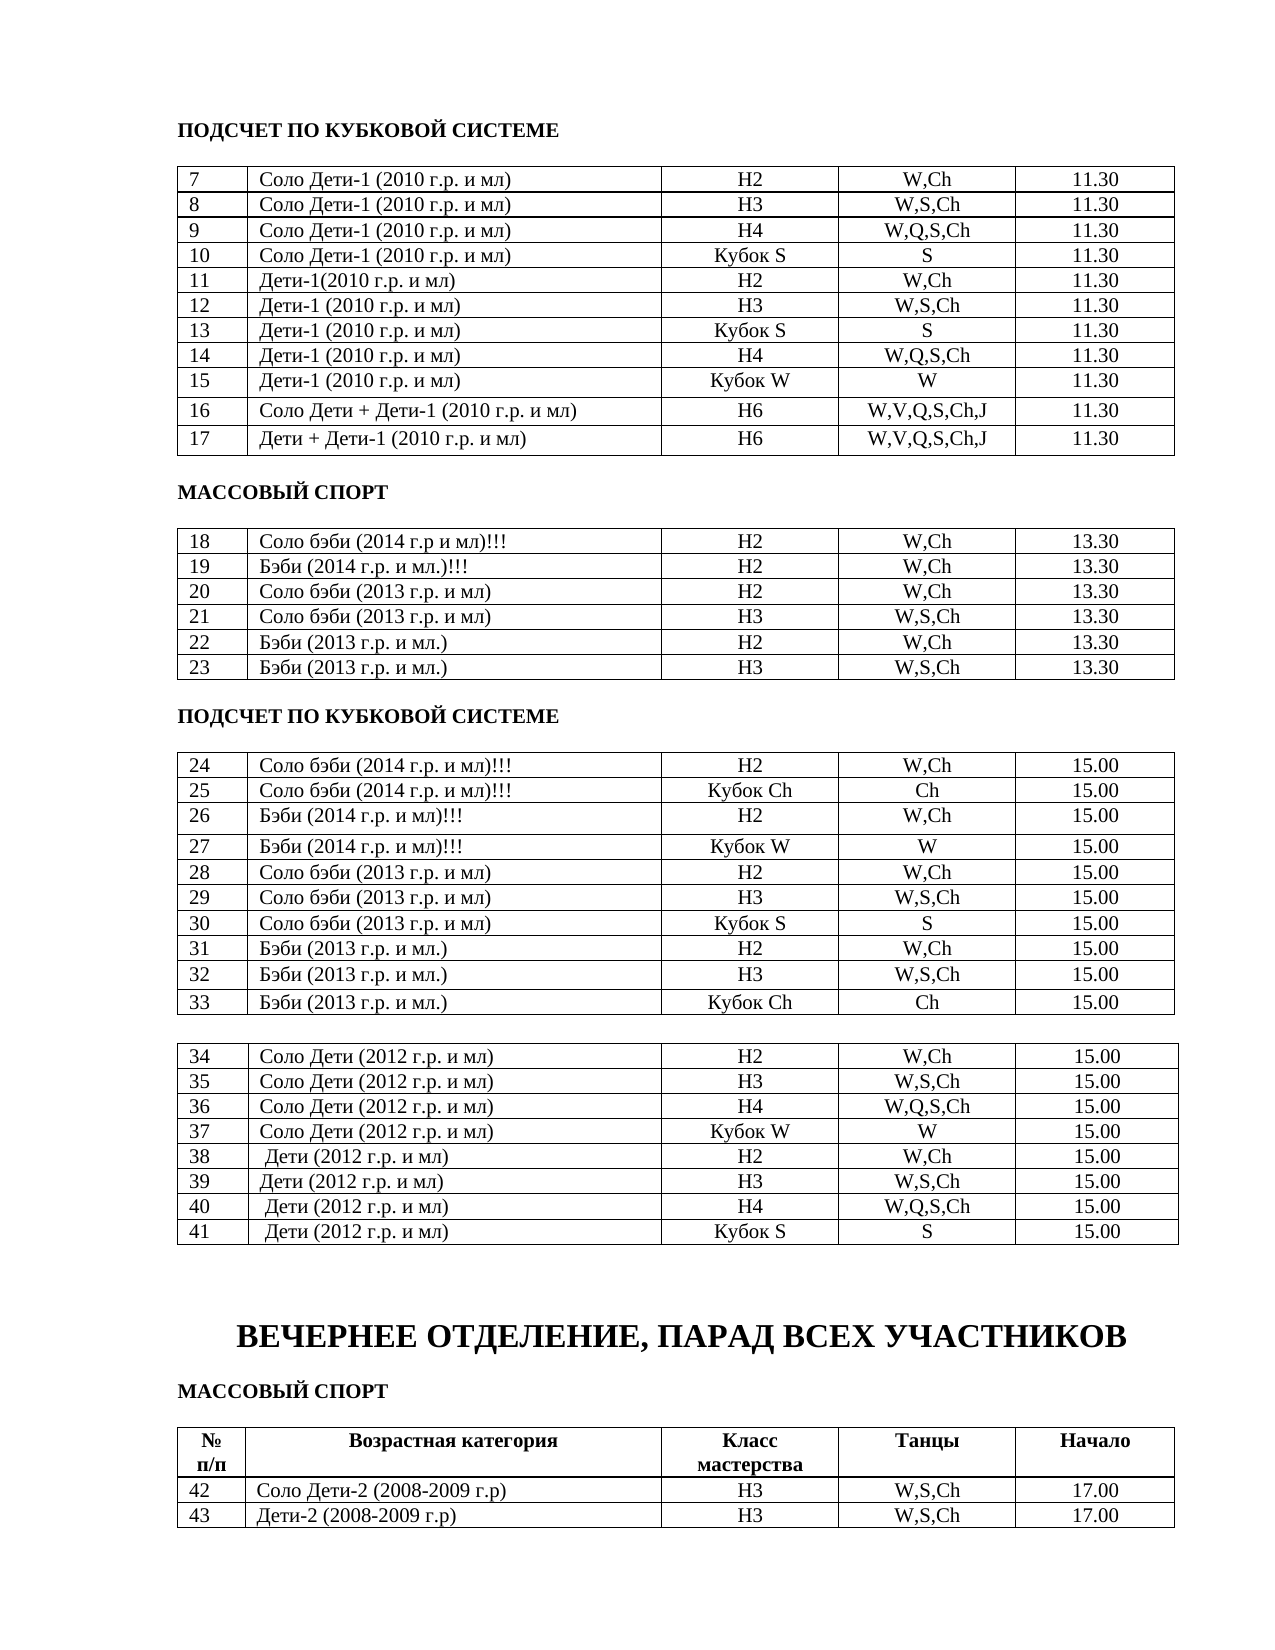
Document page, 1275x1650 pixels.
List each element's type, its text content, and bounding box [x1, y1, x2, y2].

text ВЕЧЕРНЕЕ ОТДЕЛЕНИЕ, ПАРАД ВСЕХ УЧАСТНИКОВ [177, 1317, 1186, 1355]
table_cell W,S,Ch [839, 293, 1015, 317]
table_cell W [839, 1119, 1015, 1143]
table_header Начало [1016, 1428, 1174, 1476]
table_cell Бэби (2014 г.р. и мл)!!! [248, 803, 661, 833]
table_cell Н2 [662, 936, 838, 960]
table_cell 33 [178, 990, 247, 1014]
table_cell Дети-1 (2010 г.р. и мл) [248, 368, 661, 397]
table_cell Кубок W [662, 368, 838, 397]
table_cell Н4 [662, 343, 838, 367]
table_cell 15.00 [1016, 1220, 1178, 1243]
table_cell 26 [178, 803, 247, 833]
table_cell Дети + Дети-1 (2010 г.р. и мл) [248, 426, 661, 455]
table_header № п/п [178, 1428, 245, 1476]
table_cell 15.00 [1016, 961, 1174, 988]
table_cell 15 [178, 368, 247, 397]
table_cell 37 [178, 1119, 248, 1143]
table_header W,Ch [839, 1044, 1015, 1068]
table_cell Соло бэби (2013 г.р. и мл) [248, 860, 661, 884]
table_cell 36 [178, 1094, 248, 1118]
table_cell 25 [178, 778, 247, 802]
table_cell S [839, 243, 1015, 267]
table_header 24 [178, 753, 247, 777]
table_cell Соло Дети (2012 г.р. и мл) [249, 1069, 661, 1093]
table_header W,Ch [839, 167, 1015, 191]
table_cell Соло бэби (2013 г.р. и мл) [248, 885, 661, 910]
text ПОДСЧЕТ ПО КУБКОВОЙ СИСТЕМЕ [177, 118, 1186, 142]
table_cell W,V,Q,S,Ch,J [839, 426, 1015, 455]
table_cell W,Ch [839, 630, 1015, 654]
table_cell 15.00 [1016, 990, 1174, 1014]
table_cell Ch [839, 990, 1015, 1014]
table_header 15.00 [1016, 1044, 1178, 1068]
table_cell W [839, 835, 1015, 858]
table_header Н2 [662, 167, 838, 191]
table_cell Н3 [662, 1503, 838, 1527]
table_cell 29 [178, 885, 247, 910]
table_cell 11.30 [1016, 243, 1174, 267]
table_cell Дети-1 (2010 г.р. и мл) [248, 343, 661, 367]
table_cell 15.00 [1016, 1069, 1178, 1093]
table_cell 32 [178, 961, 247, 988]
table_cell Н3 [662, 193, 838, 216]
table_cell Кубок S [662, 318, 838, 342]
table_cell Н3 [662, 1169, 838, 1193]
table_cell 12 [178, 293, 247, 317]
table_cell W,Q,S,Ch [839, 218, 1015, 242]
table_cell 15.00 [1016, 1144, 1178, 1168]
table_header W,Ch [839, 753, 1015, 777]
table_cell Н3 [662, 885, 838, 910]
table_cell 13.30 [1016, 605, 1174, 628]
table_cell 15.00 [1016, 885, 1174, 910]
table_cell Н6 [662, 398, 838, 425]
table_cell 13.30 [1016, 655, 1174, 679]
table_cell 15.00 [1016, 911, 1174, 935]
table_cell W,Q,S,Ch [839, 1194, 1015, 1218]
table_cell W,Ch [839, 803, 1015, 833]
table_header W,Ch [839, 529, 1015, 553]
table_cell S [839, 1220, 1015, 1243]
table_cell Кубок Ch [662, 990, 838, 1014]
table_cell 16 [178, 398, 247, 425]
table_header Соло Дети (2012 г.р. и мл) [249, 1044, 661, 1068]
table_cell 17.00 [1016, 1503, 1174, 1527]
table_cell 17 [178, 426, 247, 455]
table_cell Соло бэби (2013 г.р. и мл) [248, 605, 661, 628]
table_cell Бэби (2014 г.р. и мл)!!! [248, 835, 661, 858]
table_cell Дети (2012 г.р. и мл) [249, 1169, 661, 1193]
table_cell Н2 [662, 554, 838, 578]
table_cell 23 [178, 655, 247, 679]
table_cell 17.00 [1016, 1478, 1174, 1502]
table_cell Бэби (2013 г.р. и мл.) [248, 936, 661, 960]
table_cell W,S,Ch [839, 605, 1015, 628]
table_cell W,Ch [839, 936, 1015, 960]
table_cell Н3 [662, 655, 838, 679]
table_cell Кубок W [662, 835, 838, 858]
table_cell W,Q,S,Ch [839, 1094, 1015, 1118]
table_cell W,S,Ch [839, 961, 1015, 988]
table_cell W,Ch [839, 268, 1015, 292]
table_cell 28 [178, 860, 247, 884]
table_cell 15.00 [1016, 1169, 1178, 1193]
table_header Соло бэби (2014 г.р и мл)!!! [248, 529, 661, 553]
table_cell Соло Дети-1 (2010 г.р. и мл) [248, 243, 661, 267]
table_cell Ch [839, 778, 1015, 802]
table_cell 11.30 [1016, 318, 1174, 342]
table_header 13.30 [1016, 529, 1174, 553]
table_cell Н2 [662, 803, 838, 833]
table_cell 11.30 [1016, 193, 1174, 216]
table_cell 30 [178, 911, 247, 935]
table_cell W,S,Ch [839, 1169, 1015, 1193]
table_cell W,Ch [839, 1144, 1015, 1168]
table_cell Н4 [662, 218, 838, 242]
table_cell W,Q,S,Ch [839, 343, 1015, 367]
table_header Танцы [839, 1428, 1015, 1476]
table_header Н2 [662, 1044, 838, 1068]
table_cell 13.30 [1016, 579, 1174, 603]
table_header Класс мастерства [662, 1428, 838, 1476]
table_cell W,V,Q,S,Ch,J [839, 398, 1015, 425]
text ПОДСЧЕТ ПО КУБКОВОЙ СИСТЕМЕ [177, 704, 1186, 728]
table_cell 10 [178, 243, 247, 267]
table_cell 14 [178, 343, 247, 367]
table_cell Дети-2 (2008-2009 г.р) [246, 1503, 661, 1527]
table_cell 39 [178, 1169, 248, 1193]
table_cell Кубок W [662, 1119, 838, 1143]
table_cell 15.00 [1016, 803, 1174, 833]
table_cell W,S,Ch [839, 1478, 1015, 1502]
table_cell Бэби (2013 г.р. и мл.) [248, 630, 661, 654]
table_cell Соло бэби (2013 г.р. и мл) [248, 579, 661, 603]
table_cell 43 [178, 1503, 245, 1527]
table_cell Соло бэби (2014 г.р. и мл)!!! [248, 778, 661, 802]
table_cell W [839, 368, 1015, 397]
table_cell Н2 [662, 1144, 838, 1168]
table_cell Дети-1 (2010 г.р. и мл) [248, 318, 661, 342]
table_header 18 [178, 529, 247, 553]
table_cell 15.00 [1016, 835, 1174, 858]
table_cell Н3 [662, 1478, 838, 1502]
table_cell W,S,Ch [839, 193, 1015, 216]
table_cell 15.00 [1016, 1194, 1178, 1218]
table_cell 35 [178, 1069, 248, 1093]
table_header 7 [178, 167, 247, 191]
table_cell 11.30 [1016, 293, 1174, 317]
table_cell 11.30 [1016, 368, 1174, 397]
table_cell Н2 [662, 630, 838, 654]
table_cell Н4 [662, 1194, 838, 1218]
table_cell Н3 [662, 961, 838, 988]
text МАССОВЫЙ СПОРТ [177, 1379, 1186, 1403]
table_cell Соло Дети-2 (2008-2009 г.р) [246, 1478, 661, 1502]
table_cell 38 [178, 1144, 248, 1168]
table_cell 27 [178, 835, 247, 858]
table_cell Соло Дети (2012 г.р. и мл) [249, 1094, 661, 1118]
table_cell W,S,Ch [839, 885, 1015, 910]
table_cell 13.30 [1016, 630, 1174, 654]
table_cell 20 [178, 579, 247, 603]
table_cell 11.30 [1016, 218, 1174, 242]
table_cell 9 [178, 218, 247, 242]
table_cell Н2 [662, 579, 838, 603]
table_cell 15.00 [1016, 936, 1174, 960]
table_cell Кубок S [662, 911, 838, 935]
table_cell Соло бэби (2013 г.р. и мл) [248, 911, 661, 935]
table_header Возрастная категория [246, 1428, 661, 1476]
table_cell 15.00 [1016, 778, 1174, 802]
text МАССОВЫЙ СПОРТ [177, 480, 1186, 504]
table_cell Дети (2012 г.р. и мл) [249, 1220, 661, 1243]
table_cell W,S,Ch [839, 1069, 1015, 1093]
table_cell Н3 [662, 605, 838, 628]
table_cell Н4 [662, 1094, 838, 1118]
table_header Н2 [662, 529, 838, 553]
table_cell 11.30 [1016, 268, 1174, 292]
table_cell 15.00 [1016, 860, 1174, 884]
table_header Соло Дети-1 (2010 г.р. и мл) [248, 167, 661, 191]
table_cell 40 [178, 1194, 248, 1218]
table_cell 11.30 [1016, 343, 1174, 367]
table_cell 13.30 [1016, 554, 1174, 578]
table_header Н2 [662, 753, 838, 777]
table_header 34 [178, 1044, 248, 1068]
table_cell Соло Дети (2012 г.р. и мл) [249, 1119, 661, 1143]
table_cell W,Ch [839, 860, 1015, 884]
table_cell W,Ch [839, 554, 1015, 578]
table_cell S [839, 911, 1015, 935]
table_cell W,Ch [839, 579, 1015, 603]
table_cell Бэби (2013 г.р. и мл.) [248, 961, 661, 988]
table_cell 15.00 [1016, 1119, 1178, 1143]
table_cell 11.30 [1016, 398, 1174, 425]
table_cell 42 [178, 1478, 245, 1502]
table_cell S [839, 318, 1015, 342]
table_cell Дети-1(2010 г.р. и мл) [248, 268, 661, 292]
table_cell Бэби (2013 г.р. и мл.) [248, 990, 661, 1014]
table_header Соло бэби (2014 г.р. и мл)!!! [248, 753, 661, 777]
table_cell Соло Дети + Дети-1 (2010 г.р. и мл) [248, 398, 661, 425]
table_cell Дети (2012 г.р. и мл) [249, 1144, 661, 1168]
table_cell 11 [178, 268, 247, 292]
table_cell Кубок S [662, 243, 838, 267]
table_cell W,S,Ch [839, 1503, 1015, 1527]
table_cell 15.00 [1016, 1094, 1178, 1118]
table_cell Дети-1 (2010 г.р. и мл) [248, 293, 661, 317]
table_cell 11.30 [1016, 426, 1174, 455]
table_cell W,S,Ch [839, 655, 1015, 679]
table_cell Н2 [662, 268, 838, 292]
table_cell Бэби (2014 г.р. и мл.)!!! [248, 554, 661, 578]
table_cell Соло Дети-1 (2010 г.р. и мл) [248, 193, 661, 216]
table_cell 21 [178, 605, 247, 628]
table_cell 8 [178, 193, 247, 216]
table_header 11.30 [1016, 167, 1174, 191]
table_cell Дети (2012 г.р. и мл) [249, 1194, 661, 1218]
table_cell 41 [178, 1220, 248, 1243]
table_cell Бэби (2013 г.р. и мл.) [248, 655, 661, 679]
table_cell Н3 [662, 293, 838, 317]
table_cell 13 [178, 318, 247, 342]
table_cell 19 [178, 554, 247, 578]
table_cell 22 [178, 630, 247, 654]
table_cell 31 [178, 936, 247, 960]
table_cell Н6 [662, 426, 838, 455]
table_cell Н3 [662, 1069, 838, 1093]
table_cell Соло Дети-1 (2010 г.р. и мл) [248, 218, 661, 242]
table_header 15.00 [1016, 753, 1174, 777]
table_cell Кубок Ch [662, 778, 838, 802]
table_cell Н2 [662, 860, 838, 884]
table_cell Кубок S [662, 1220, 838, 1243]
